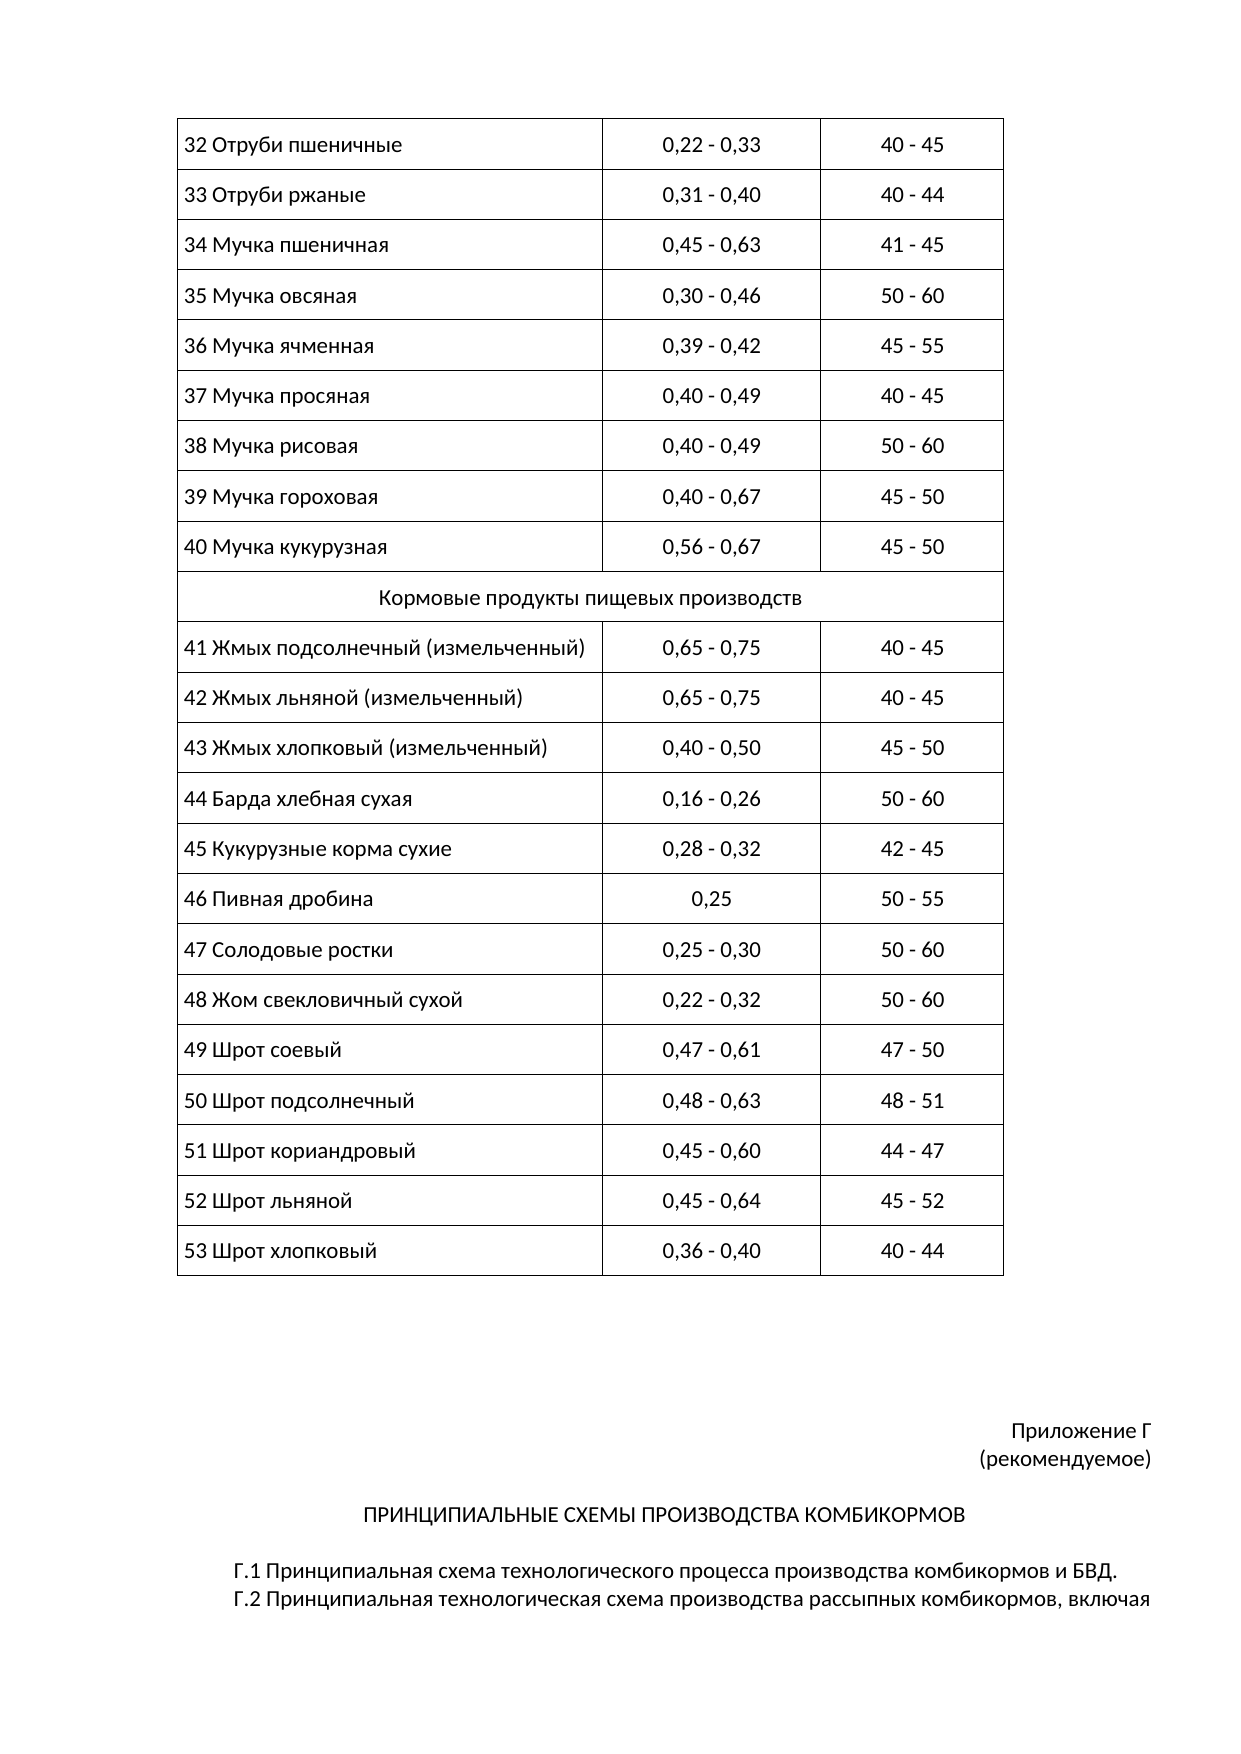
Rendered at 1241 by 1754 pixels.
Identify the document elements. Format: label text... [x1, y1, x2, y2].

table_cell 34 Мучка пшеничная [178, 220, 602, 269]
table_cell 40 - 45 [821, 673, 1003, 722]
table_cell 0,47 - 0,61 [603, 1025, 820, 1074]
table_cell 50 - 60 [821, 773, 1003, 822]
table_cell Кормовые продукты пищевых производств [178, 572, 1003, 621]
table_cell 47 - 50 [821, 1025, 1003, 1074]
table_cell 0,40 - 0,49 [603, 421, 820, 470]
table_cell 50 - 60 [821, 270, 1003, 319]
table_cell 0,48 - 0,63 [603, 1075, 820, 1124]
table_cell 32 Отруби пшеничные [178, 119, 602, 168]
table_cell 41 Жмых подсолнечный (измельченный) [178, 622, 602, 672]
text Г.1 Принципиальная схема технологического процесса производства комбикормов и БВД. [177, 1557, 1152, 1584]
table_cell 38 Мучка рисовая [178, 421, 602, 470]
table_cell 43 Жмых хлопковый (измельченный) [178, 723, 602, 772]
table_cell 44 Барда хлебная сухая [178, 773, 602, 822]
table_cell 0,22 - 0,33 [603, 119, 820, 168]
table_cell 0,45 - 0,60 [603, 1125, 820, 1175]
table_cell 36 Мучка ячменная [178, 320, 602, 370]
table_cell 33 Отруби ржаные [178, 170, 602, 219]
table_cell 35 Мучка овсяная [178, 270, 602, 319]
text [177, 1584, 1152, 1613]
table_cell 44 - 47 [821, 1125, 1003, 1175]
table_cell 49 Шрот соевый [178, 1025, 602, 1074]
text (рекомендуемое) [177, 1444, 1152, 1472]
table_cell 50 - 60 [821, 975, 1003, 1024]
table_cell 50 Шрот подсолнечный [178, 1075, 602, 1124]
table_cell 50 - 60 [821, 924, 1003, 973]
table_cell 37 Мучка просяная [178, 371, 602, 420]
table_cell 45 - 50 [821, 471, 1003, 521]
table_cell 0,56 - 0,67 [603, 522, 820, 571]
table_cell 48 - 51 [821, 1075, 1003, 1124]
table_cell 0,65 - 0,75 [603, 673, 820, 722]
table_cell 53 Шрот хлопковый [178, 1226, 602, 1275]
table_cell 40 - 44 [821, 1226, 1003, 1275]
table_cell 45 - 55 [821, 320, 1003, 370]
table_cell 48 Жом свекловичный сухой [178, 975, 602, 1024]
table_cell 0,28 - 0,32 [603, 824, 820, 873]
table_cell 0,40 - 0,50 [603, 723, 820, 772]
table_cell 0,25 [603, 874, 820, 923]
table_cell 52 Шрот льняной [178, 1176, 602, 1225]
text ПРИНЦИПИАЛЬНЫЕ СХЕМЫ ПРОИЗВОДСТВА КОМБИКОРМОВ [177, 1501, 1152, 1528]
table_cell 42 Жмых льняной (измельченный) [178, 673, 602, 722]
table_cell 45 - 50 [821, 522, 1003, 571]
table_cell 39 Мучка гороховая [178, 471, 602, 521]
table_cell 46 Пивная дробина [178, 874, 602, 923]
table_cell 0,36 - 0,40 [603, 1226, 820, 1275]
table_cell 0,31 - 0,40 [603, 170, 820, 219]
table_cell 0,65 - 0,75 [603, 622, 820, 672]
table_cell 40 - 45 [821, 371, 1003, 420]
table_cell 45 - 52 [821, 1176, 1003, 1225]
table_cell 0,16 - 0,26 [603, 773, 820, 822]
table_cell 0,40 - 0,67 [603, 471, 820, 521]
table_cell 0,25 - 0,30 [603, 924, 820, 973]
table_cell 47 Солодовые ростки [178, 924, 602, 973]
table_cell 50 - 60 [821, 421, 1003, 470]
table_cell 45 Кукурузные корма сухие [178, 824, 602, 873]
table_cell 0,22 - 0,32 [603, 975, 820, 1024]
table_cell 40 Мучка кукурузная [178, 522, 602, 571]
table_cell 0,40 - 0,49 [603, 371, 820, 420]
table_cell 45 - 50 [821, 723, 1003, 772]
table_cell 42 - 45 [821, 824, 1003, 873]
table_cell 0,39 - 0,42 [603, 320, 820, 370]
table_cell 50 - 55 [821, 874, 1003, 923]
table_cell 40 - 45 [821, 119, 1003, 168]
table_cell 41 - 45 [821, 220, 1003, 269]
table_cell 40 - 44 [821, 170, 1003, 219]
table_cell 40 - 45 [821, 622, 1003, 672]
table_cell 0,45 - 0,63 [603, 220, 820, 269]
text Приложение Г [177, 1416, 1152, 1444]
table_cell 0,30 - 0,46 [603, 270, 820, 319]
table_cell 51 Шрот кориандровый [178, 1125, 602, 1175]
table_cell 0,45 - 0,64 [603, 1176, 820, 1225]
